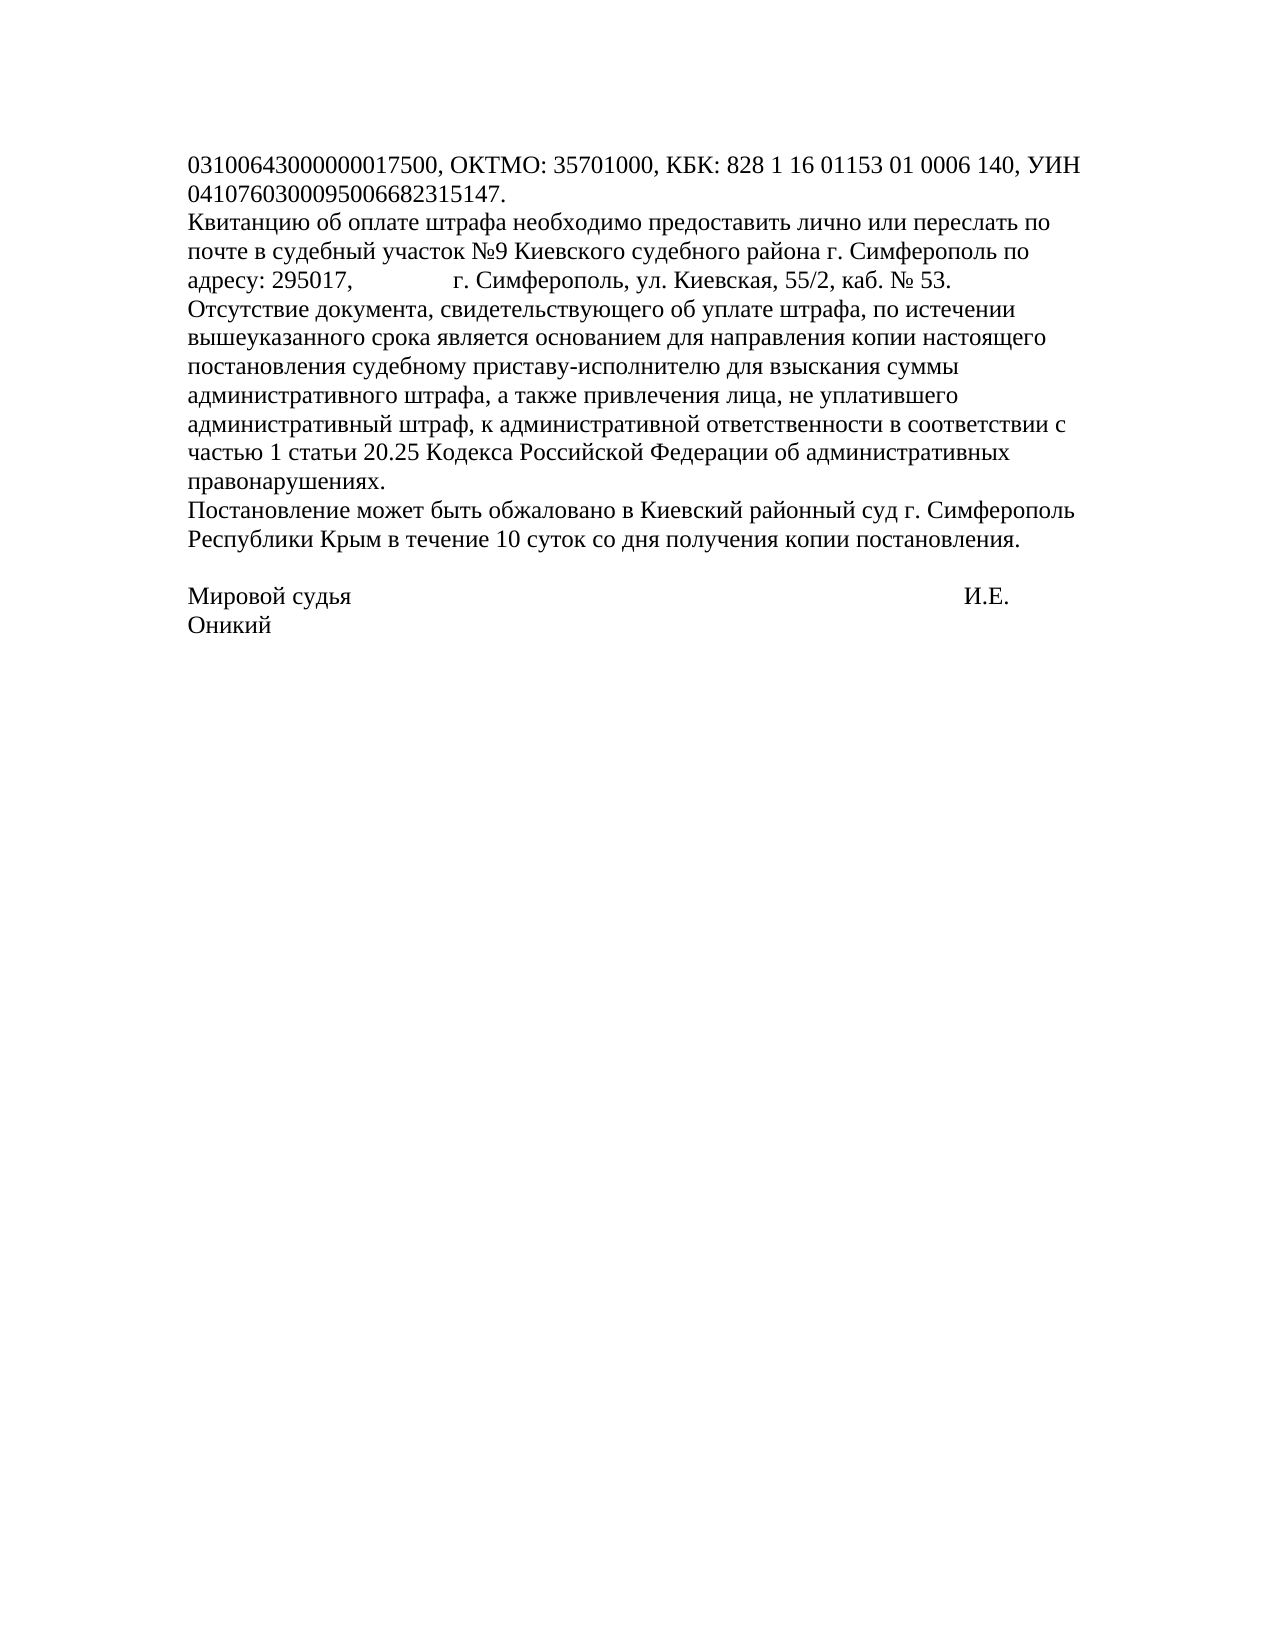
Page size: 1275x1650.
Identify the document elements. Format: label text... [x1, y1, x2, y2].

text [187, 150, 1087, 207]
text Отсутствие документа, свидетельствующего об уплате штрафа, по истечении вышеуказанного срока является основанием для направления копии настоящего постановления судебному приставу-исполнителю для взыскания суммы административного штрафа, а также привлечения лица, не уплатившего административный штраф, к административной ответственности в соответствии с частью 1 статьи 20.25 Кодекса Российской Федерации об административных правонарушениях. [187, 294, 1087, 495]
text Постановление может быть обжаловано в Киевский районный суд г. Симферополь Республики Крым в течение 10 суток со дня получения копии постановления. [187, 495, 1087, 552]
text Квитанцию об оплате штрафа необходимо предоставить лично или переслать по почте в судебный участок №9 Киевского судебного района г. Симферополь по адресу: 295017, г. Симферополь, ул. Киевская, 55/2, каб. № 53. [187, 207, 1087, 294]
text Мировой судья И.Е. Оникий [187, 581, 1087, 639]
